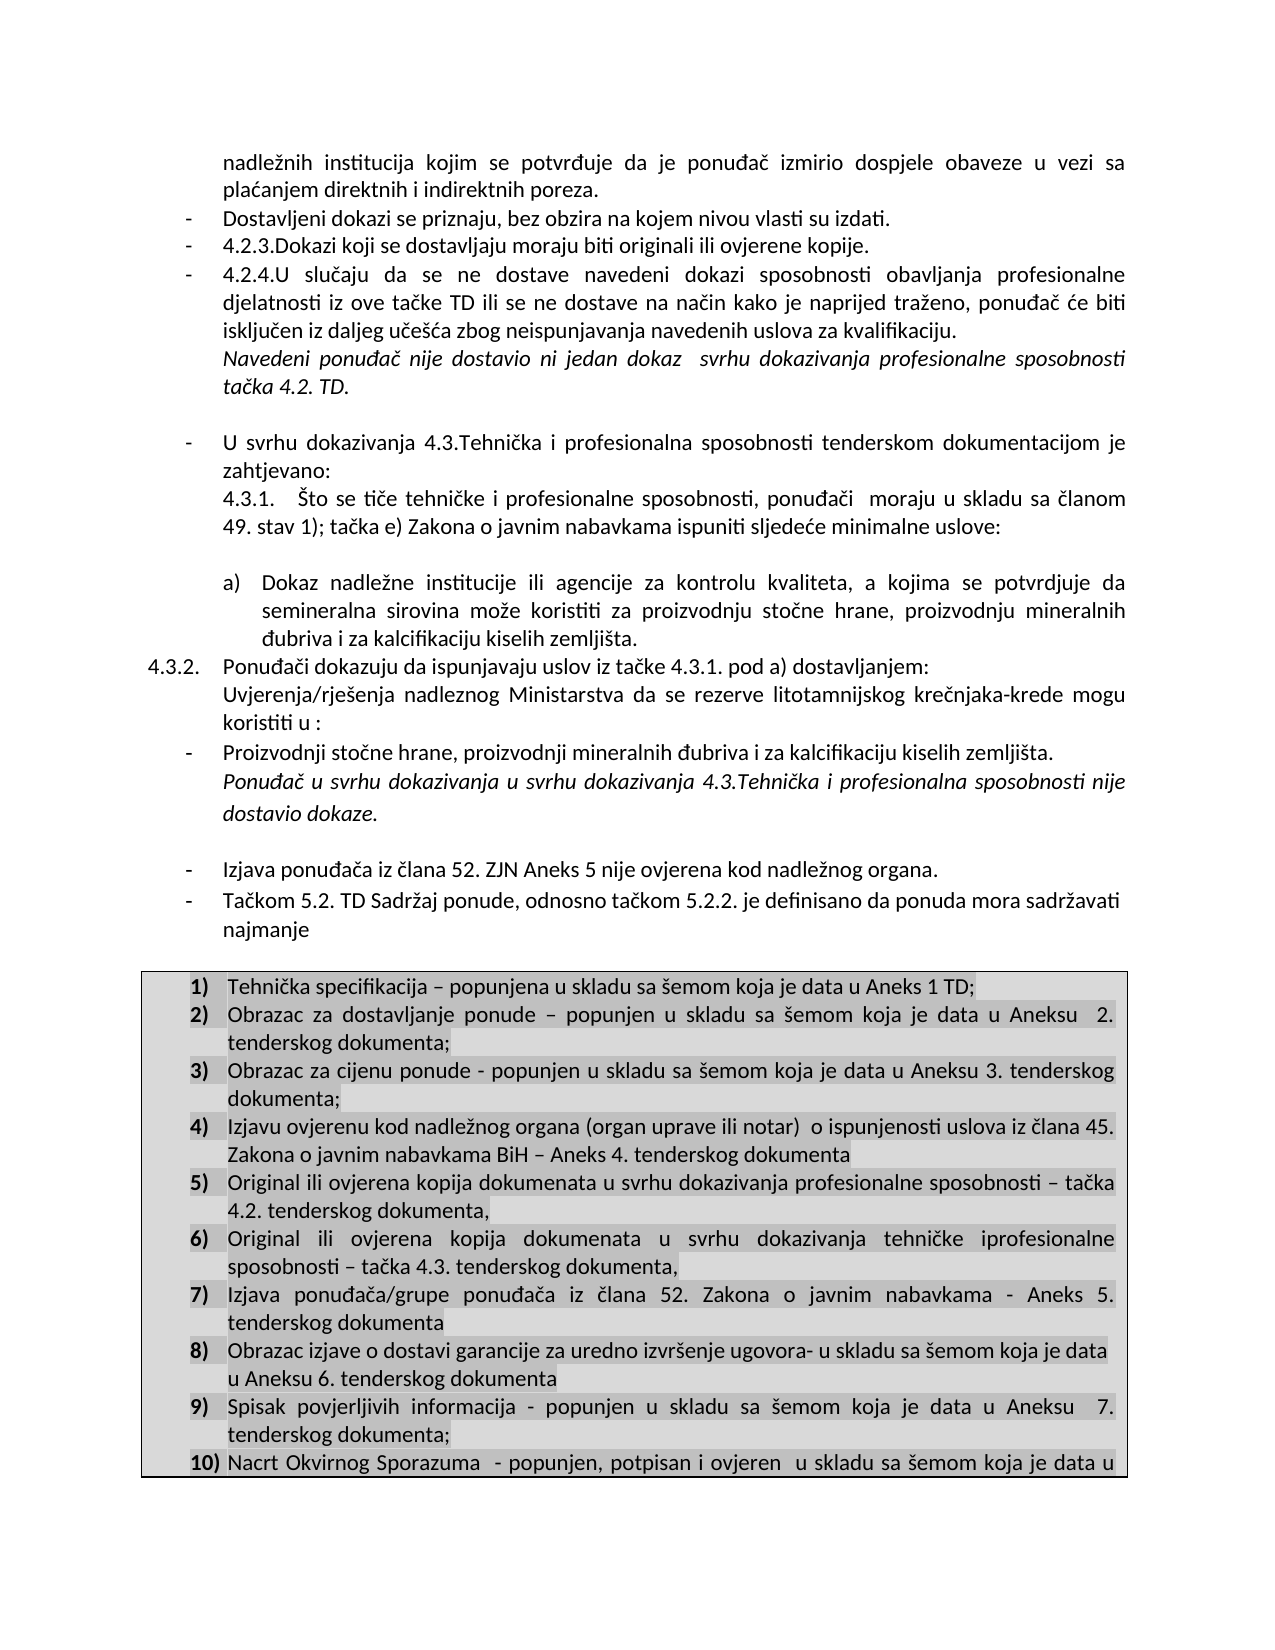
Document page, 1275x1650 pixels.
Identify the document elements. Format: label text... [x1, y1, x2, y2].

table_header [142, 972, 1127, 1476]
list Tačkom 5.2. TD Sadržaj ponude, odnosno tačkom 5.2.2. je definisano da ponuda mora sadržavati najmanje [185, 884, 1127, 943]
list 4.2.3.Dokazi koji se dostavljaju moraju biti originali ili ovjerene kopije. [185, 232, 1127, 260]
text Navedeni ponuđač nije dostavio ni jedan dokaz svrhu dokazivanja profesionalne sposobnosti tačka 4.2. TD. [223, 344, 1127, 400]
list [185, 148, 1127, 204]
list Dokaz nadležne institucije ili agencije za kontrolu kvaliteta, a kojima se potvrdjuje da semineralna sirovina može koristiti za proizvodnju stočne hrane, proizvodnju mineralnih đubriva i za kalcifikaciju kiselih zemljišta. [223, 568, 1127, 652]
list 4.2.4.U slučaju da se ne dostave navedeni dokazi sposobnosti obavljanja profesionalne djelatnosti iz ove tačke TD ili se ne dostave na način kako je naprijed traženo, ponuđač će biti isključen iz daljeg učešća zbog neispunjavanja navedenih uslova za kvalifikaciju. [185, 260, 1127, 344]
list Proizvodnji stočne hrane, proizvodnji mineralnih đubriva i za kalcifikaciju kiselih zemljišta. [185, 736, 1127, 767]
list U svrhu dokazivanja 4.3.Tehnička i profesionalna sposobnosti tenderskom dokumentacijom je zahtjevano: [185, 428, 1127, 484]
text 4.3.1. Što se tiče tehničke i profesionalne sposobnosti, ponuđači moraju u skladu sa članom 49. stav 1); tačka e) Zakona o javnim nabavkama ispuniti sljedeće minimalne uslove: [223, 484, 1127, 540]
list Izjava ponuđača iz člana 52. ZJN Aneks 5 nije ovjerena kod nadležnog organa. [185, 852, 1127, 884]
text Uvjerenja/rješenja nadleznog Ministarstva da se rezerve litotamnijskog krečnjaka-krede mogu koristiti u : [223, 680, 1127, 736]
list Ponuđači dokazuju da ispunjavaju uslov iz tačke 4.3.1. pod a) dostavljanjem: [148, 652, 1127, 680]
text Ponuđač u svrhu dokazivanja u svrhu dokazivanja 4.3.Tehnička i profesionalna sposobnosti nije dostavio dokaze. [223, 767, 1127, 827]
list Dostavljeni dokazi se priznaju, bez obzira na kojem nivou vlasti su izdati. [185, 204, 1127, 232]
